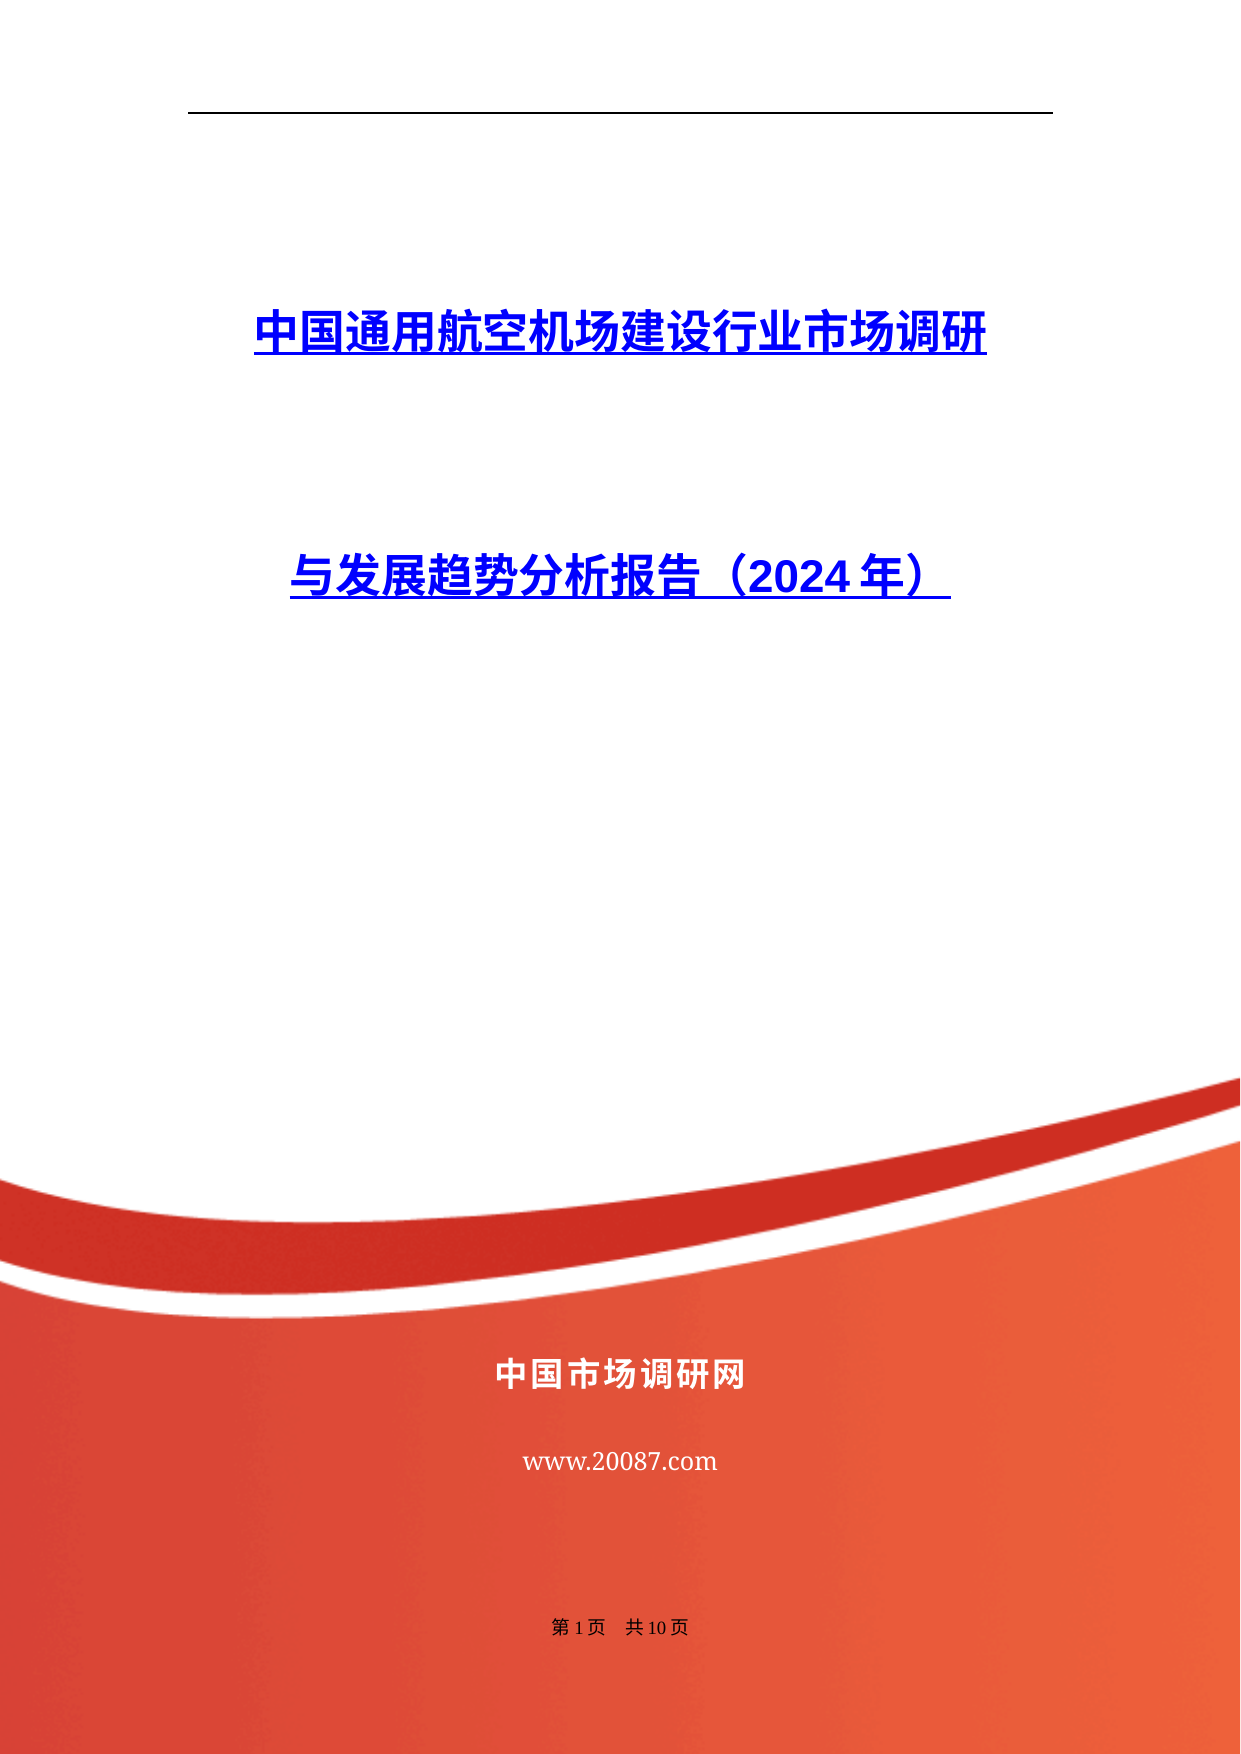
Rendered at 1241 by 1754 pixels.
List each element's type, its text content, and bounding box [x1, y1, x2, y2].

text www.20087.com [187, 1428, 1053, 1493]
table_header 中国通用航空机场建设行业市场调研与发展趋势分析报告（2024年） [188, 207, 1053, 773]
picture [0, 1006, 1241, 1754]
subtitle 中国市场调研网 [187, 1339, 1053, 1404]
